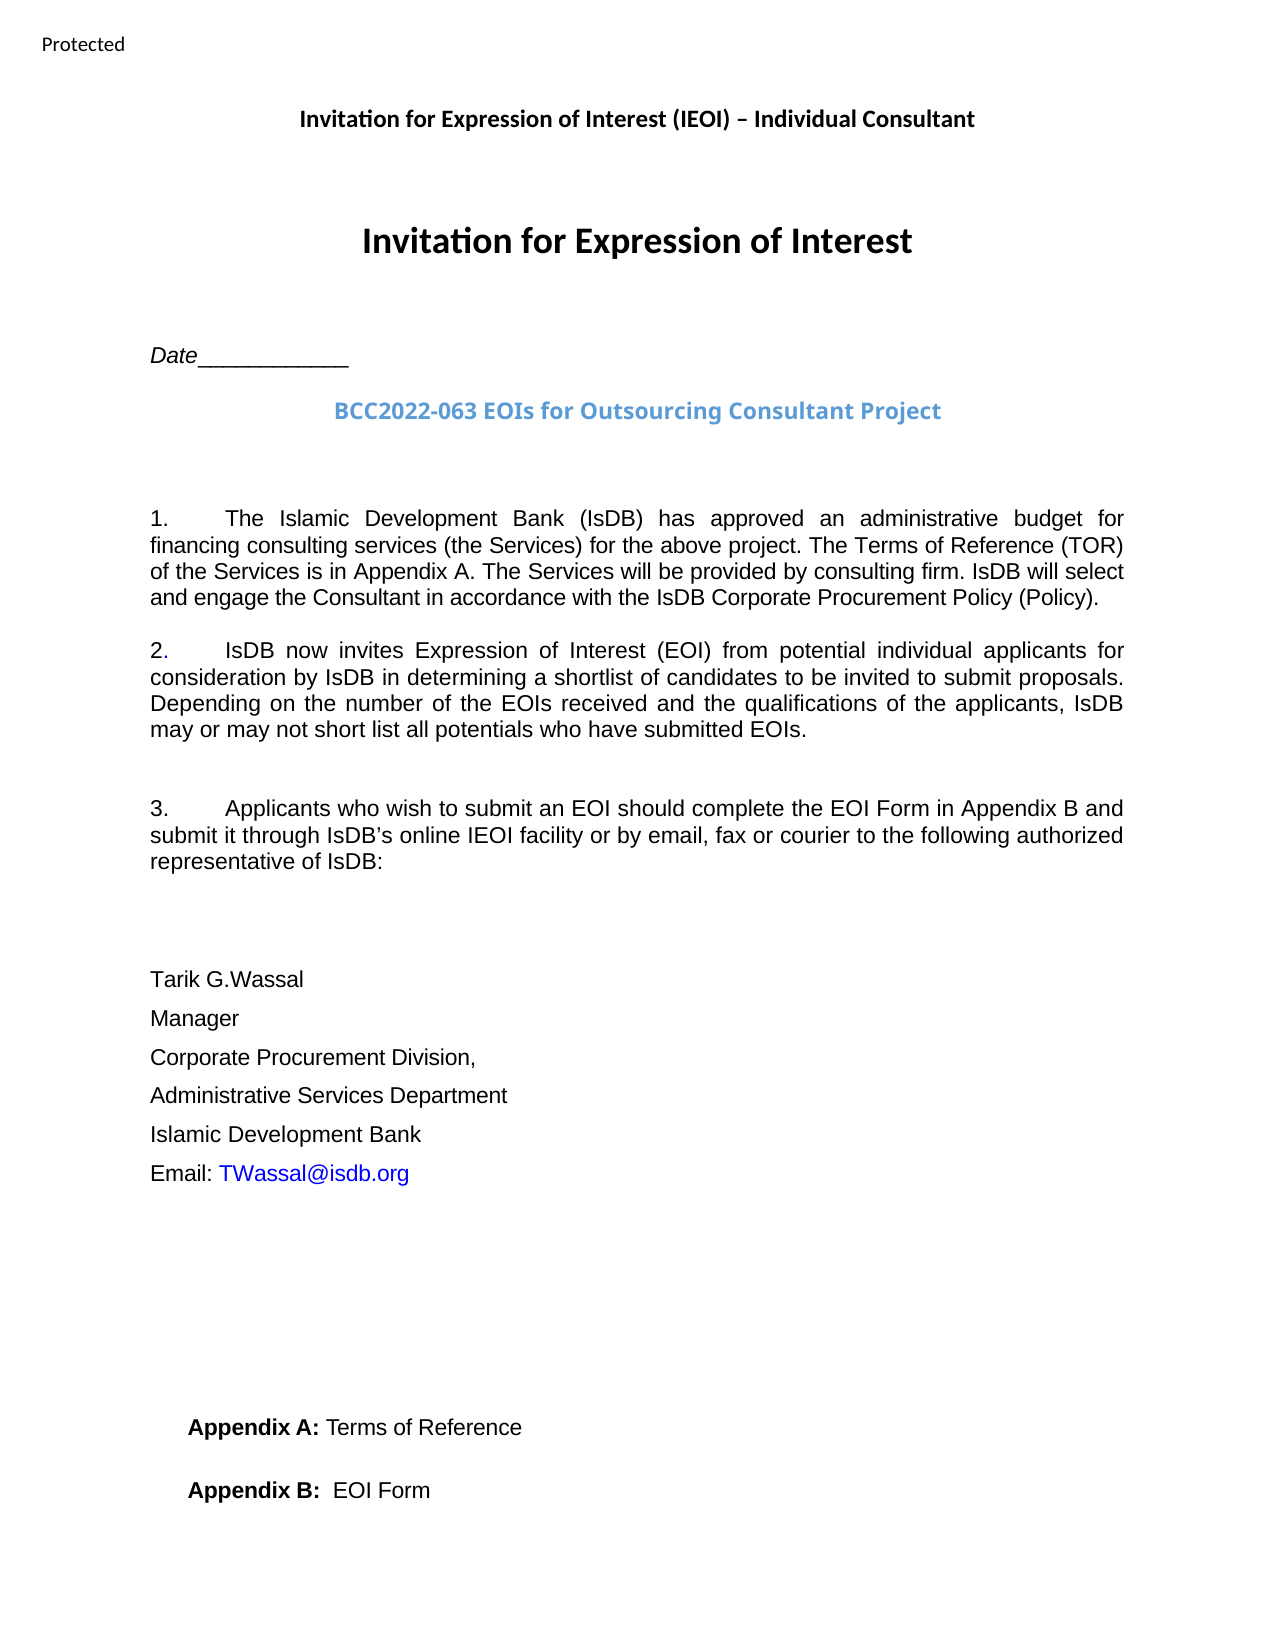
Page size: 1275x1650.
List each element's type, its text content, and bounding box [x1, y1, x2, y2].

text Invitation for Expression of Interest (IEOI) – Individual Consultant [150, 103, 1125, 133]
text Appendix B: EOI Form [187, 1477, 1125, 1504]
text 1. The Islamic Development Bank (IsDB) has approved an administrative budget for financing consulting services (the Services) for the above project. The Terms of Reference (TOR) of the Services is in Appendix A. The Services will be provided by consulting firm. IsDB will select and engage the Consultant in accordance with the IsDB Corporate Procurement Policy (Policy). [150, 505, 1125, 611]
text Invitation for Expression of Interest [150, 217, 1125, 263]
text BCC2022-063 EOIs for Outsourcing Consultant Project [150, 395, 1125, 426]
text Corporate Procurement Division, [150, 1043, 1059, 1070]
text Islamic Development Bank [150, 1121, 1059, 1148]
text Manager [150, 1005, 1059, 1031]
text 3. Applicants who wish to submit an EOI should complete the EOI Form in Appendix B and submit it through IsDB’s online IEOI facility or by email, fax or courier to the following authorized representative of IsDB: [150, 795, 1125, 874]
text Email: TWassal@isdb.org [150, 1160, 1059, 1186]
text Date____________ [150, 342, 1125, 369]
text 2. IsDB now invites Expression of Interest (EOI) from potential individual applicants for consideration by IsDB in determining a shortlist of candidates to be invited to submit proposals. Depending on the number of the EOIs received and the qualifications of the applicants, IsDB may or may not short list all potentials who have submitted EOIs. [150, 637, 1125, 742]
text Tarik G.Wassal [150, 966, 1059, 992]
text Administrative Services Department [150, 1082, 1059, 1109]
text Appendix A: Terms of Reference [187, 1413, 1125, 1440]
